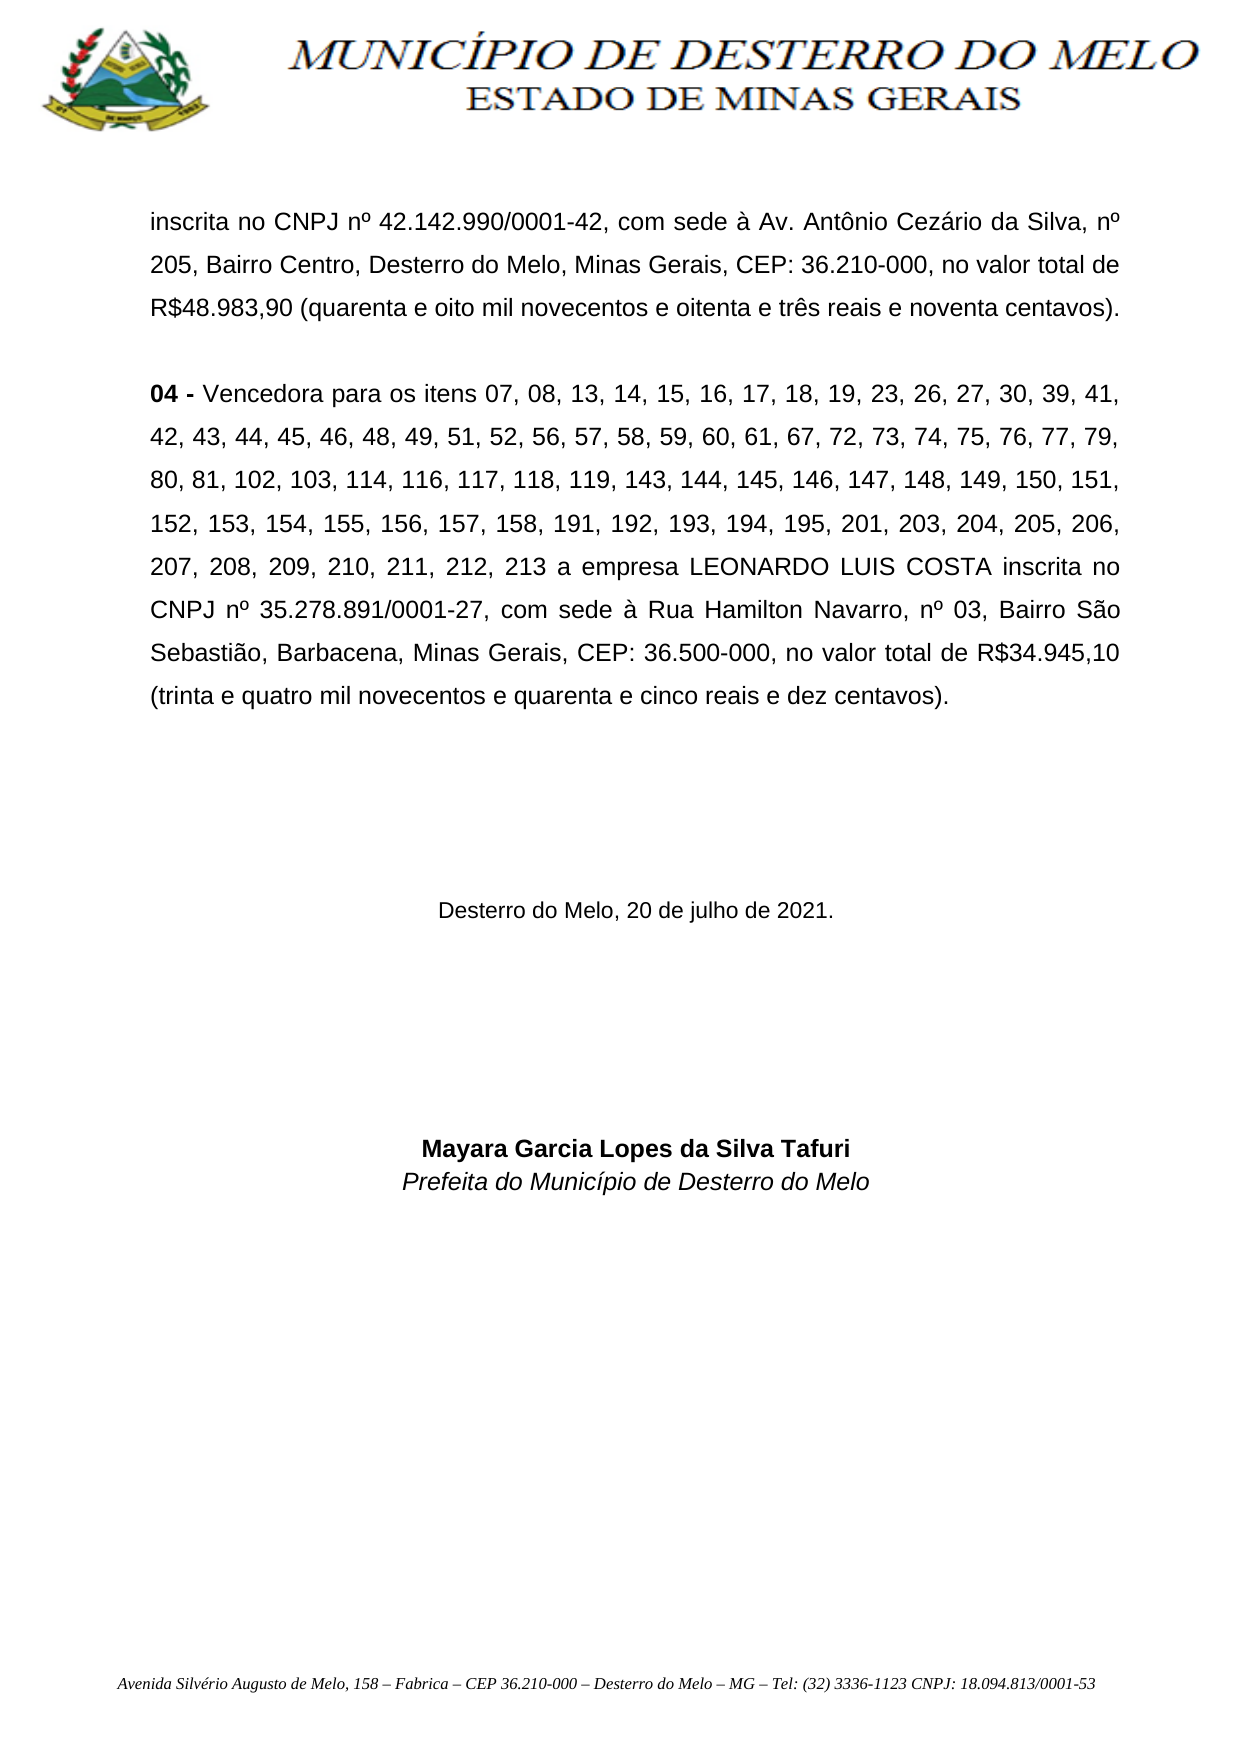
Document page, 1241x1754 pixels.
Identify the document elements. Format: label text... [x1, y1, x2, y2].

text Desterro do Melo, 20 de julho de 2021. [150, 897, 1122, 923]
text Mayara Garcia Lopes da Silva Tafuri [150, 1134, 1122, 1162]
text Prefeita do Município de Desterro do Melo [150, 1167, 1122, 1195]
picture [16, 12, 1232, 151]
text 04 - Vencedora para os itens 07, 08, 13, 14, 15, 16, 17, 18, 19, 23, 26, 27, 30, 39, 41, 42, 43, 44, 45, 46, 48, 49, 51, 52, 56, 57, 58, 59, 60, 61, 67, 72, 73, 74, 75, 76, 77, 79, 80, 81, 102, 103, 114, 116, 117, 118, 119, 143, 144, 145, 146, 147, 148, 149, 150, 151, 152, 153, 154, 155, 156, 157, 158, 191, 192, 193, 194, 195, 201, 203, 204, 205, 206, 207, 208, 209, 210, 211, 212, 213 a empresa LEONARDO LUIS COSTA inscrita no CNPJ nº 35.278.891/0001-27, com sede à Rua Hamilton Navarro, nº 03, Bairro São Sebastião, Barbacena, Minas Gerais, CEP: 36.500-000, no valor total de R$34.945,10 (trinta e quatro mil novecentos e quarenta e cinco reais e dez centavos). [150, 379, 1122, 710]
